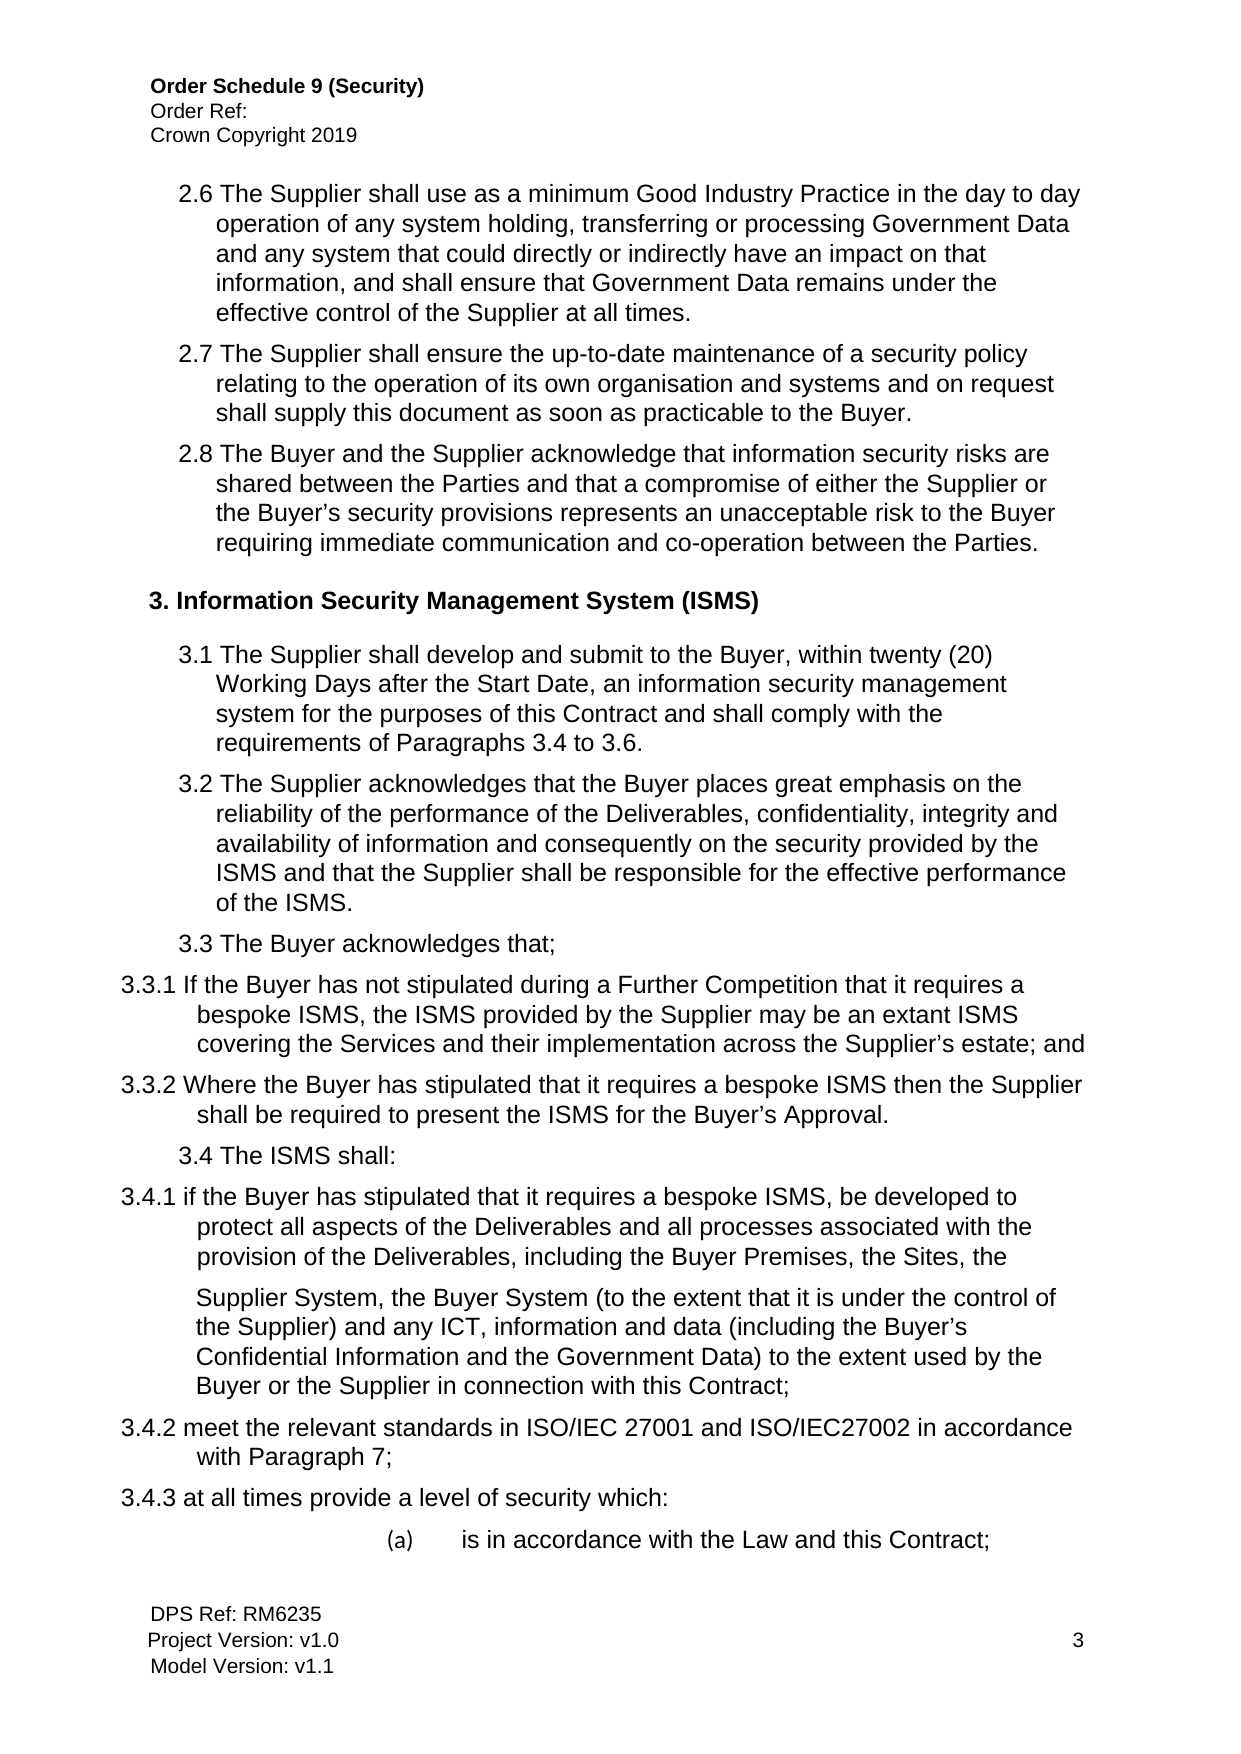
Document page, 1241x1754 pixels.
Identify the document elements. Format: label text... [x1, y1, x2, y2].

text 3.4.3 at all times provide a level of security which: [121, 1483, 1089, 1512]
text 3.4.1 if the Buyer has stipulated that it requires a bespoke ISMS, be developed to protect all aspects of the Deliverables and all processes associated with the provision of the Deliverables, including the Buyer Premises, the Sites, the [121, 1182, 1089, 1270]
text 3.3.1 If the Buyer has not stipulated during a Further Competition that it requires a bespoke ISMS, the ISMS provided by the Supplier may be an extant ISMS covering the Services and their implementation across the Supplier’s estate; and [121, 970, 1089, 1058]
text Supplier System, the Buyer System (to the extent that it is under the control of the Supplier) and any ICT, information and data (including the Buyer’s Confidential Information and the Government Data) to the extent used by the Buyer or the Supplier in connection with this Contract; [196, 1283, 1089, 1400]
text 3.3 The Buyer acknowledges that; [178, 929, 1089, 958]
list is in accordance with the Law and this Contract; [386, 1524, 1089, 1555]
text 2.8 The Buyer and the Supplier acknowledge that information security risks are shared between the Parties and that a compromise of either the Supplier or the Buyer’s security provisions represents an unacceptable risk to the Buyer requiring immediate communication and co-operation between the Parties. [178, 439, 1089, 557]
text 2.6 The Supplier shall use as a minimum Good Industry Practice in the day to day operation of any system holding, transferring or processing Government Data and any system that could directly or indirectly have an impact on that information, and shall ensure that Government Data remains under the effective control of the Supplier at all times. [178, 179, 1089, 327]
text 3.4 The ISMS shall: [178, 1141, 1089, 1170]
text 3.4.2 meet the relevant standards in ISO/IEC 27001 and ISO/IEC27002 in accordance with Paragraph 7; [121, 1412, 1089, 1471]
text 3.2 The Supplier acknowledges that the Buyer places great emphasis on the reliability of the performance of the Deliverables, confidentiality, integrity and availability of information and consequently on the security provided by the ISMS and that the Supplier shall be responsible for the effective performance of the ISMS. [178, 769, 1089, 917]
subtitle 3. Information Security Management System (ISMS) [148, 586, 1090, 614]
text 3.1 The Supplier shall develop and submit to the Buyer, within twenty (20) Working Days after the Start Date, an information security management system for the purposes of this Contract and shall comply with the requirements of Paragraphs 3.4 to 3.6. [178, 639, 1089, 757]
text 3.3.2 Where the Buyer has stipulated that it requires a bespoke ISMS then the Supplier shall be required to present the ISMS for the Buyer’s Approval. [121, 1070, 1089, 1129]
text 2.7 The Supplier shall ensure the up-to-date maintenance of a security policy relating to the operation of its own organisation and systems and on request shall supply this document as soon as practicable to the Buyer. [178, 339, 1089, 427]
